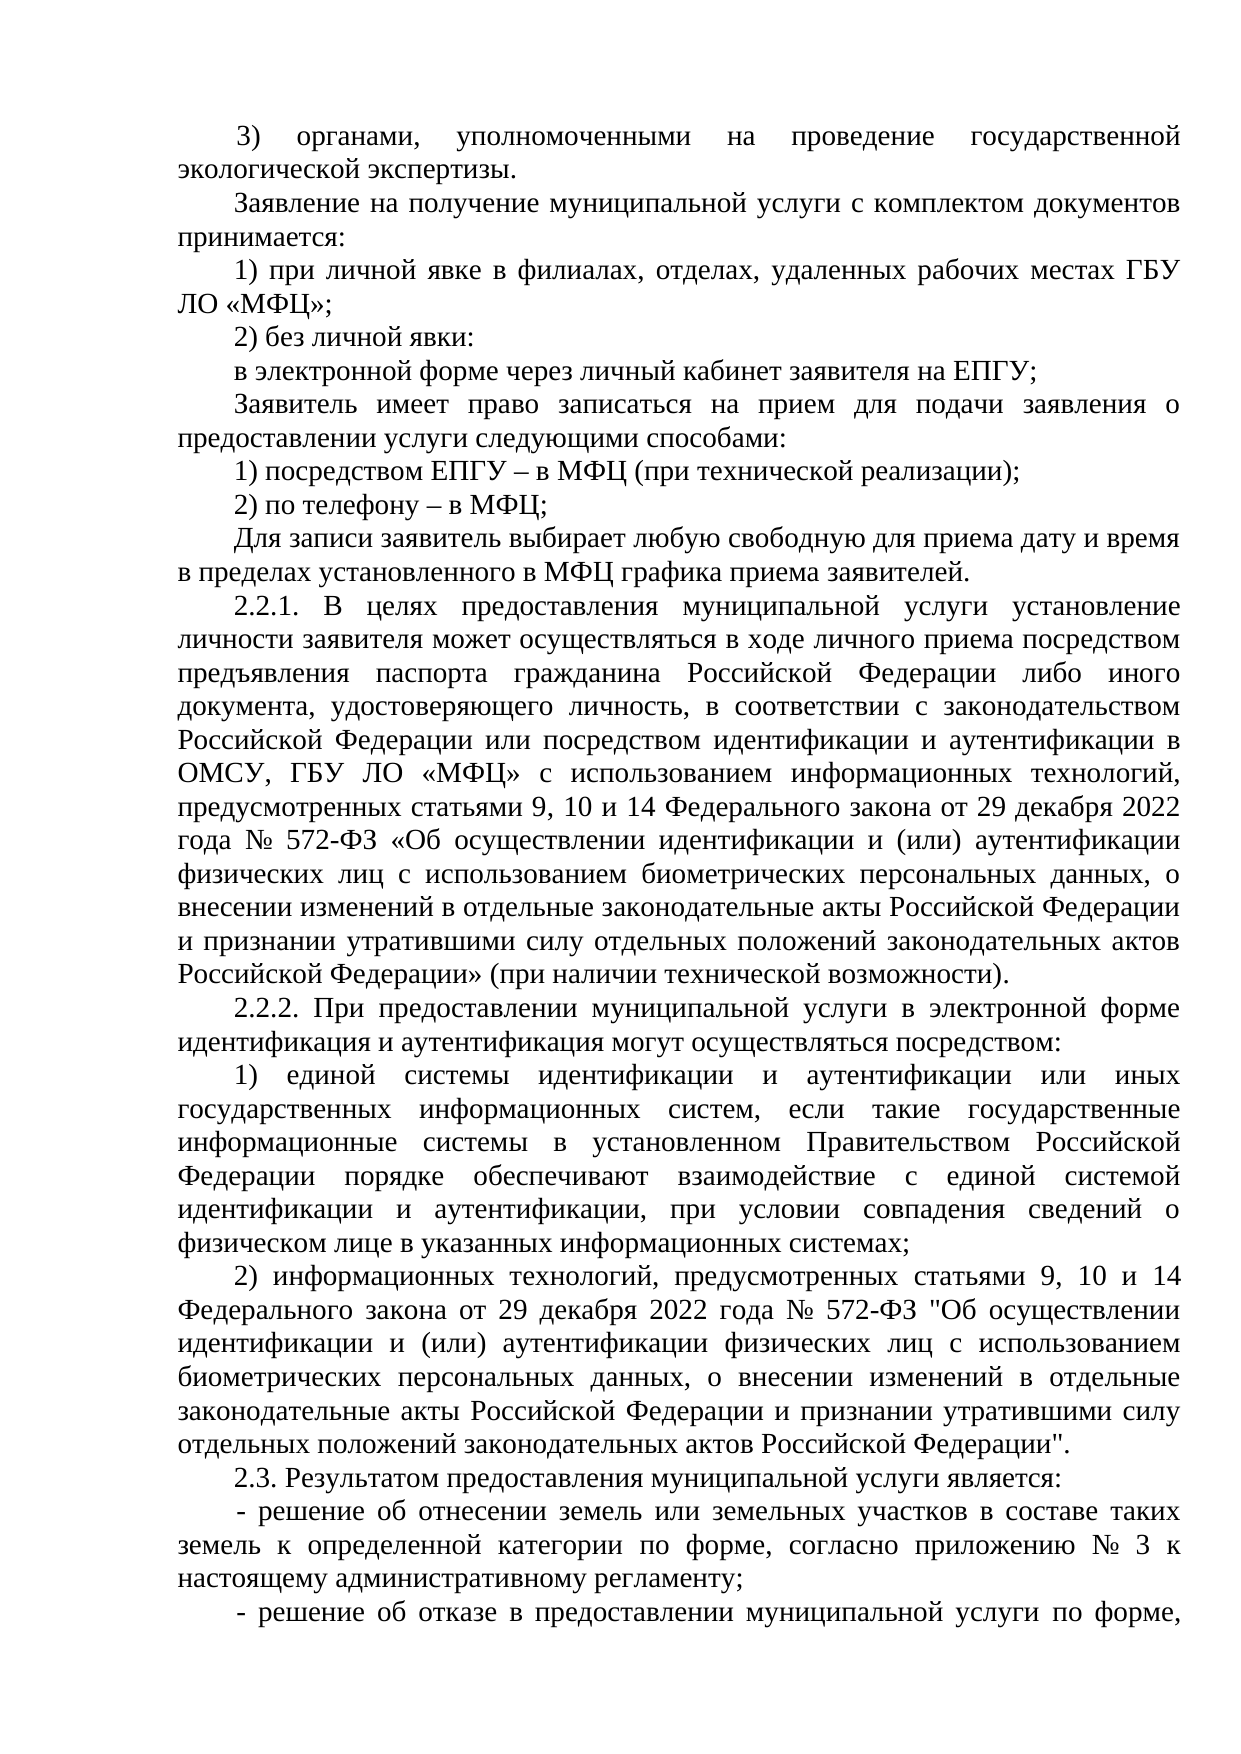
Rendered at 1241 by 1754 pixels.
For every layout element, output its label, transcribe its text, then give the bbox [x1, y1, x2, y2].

text 3) органами, уполномоченными на проведение государственной экологической экспертизы. [177, 118, 1181, 185]
text 1) посредством ЕПГУ – в МФЦ (при технической реализации); [177, 453, 1181, 487]
text 2) по телефону – в МФЦ; [177, 487, 1181, 521]
text 2.3. Результатом предоставления муниципальной услуги является: [177, 1460, 1181, 1493]
text 2) без личной явки: [177, 319, 1181, 353]
text Для записи заявитель выбирает любую свободную для приема дату и время в пределах установленного в МФЦ графика приема заявителей. [177, 521, 1181, 588]
text 1) при личной явке в филиалах, отделах, удаленных рабочих местах ГБУ ЛО «МФЦ»; [177, 252, 1181, 319]
text - решение об отнесении земель или земельных участков в составе таких земель к определенной категории по форме, согласно приложению № 3 к настоящему административному регламенту; [177, 1493, 1181, 1594]
text 2) информационных технологий, предусмотренных статьями 9, 10 и 14 Федерального закона от 29 декабря 2022 года № 572-ФЗ "Об осуществлении идентификации и (или) аутентификации физических лиц с использованием биометрических персональных данных, о внесении изменений в отдельные законодательные акты Российской Федерации и признании утратившими силу отдельных положений законодательных актов Российской Федерации". [177, 1258, 1181, 1460]
text в электронной форме через личный кабинет заявителя на ЕПГУ; [177, 353, 1181, 386]
text 2.2.1. В целях предоставления муниципальной услуги установление личности заявителя может осуществляться в ходе личного приема посредством предъявления паспорта гражданина Российской Федерации либо иного документа, удостоверяющего личность, в соответствии с законодательством Российской Федерации или посредством идентификации и аутентификации в ОМСУ, ГБУ ЛО «МФЦ» с использованием информационных технологий, предусмотренных статьями 9, 10 и 14 Федерального закона от 29 декабря 2022 года № 572-ФЗ «Об осуществлении идентификации и (или) аутентификации физических лиц с использованием биометрических персональных данных, о внесении изменений в отдельные законодательные акты Российской Федерации и признании утратившими силу отдельных положений законодательных актов Российской Федерации» (при наличии технической возможности). [177, 588, 1181, 990]
text 1) единой системы идентификации и аутентификации или иных государственных информационных систем, если такие государственные информационные системы в установленном Правительством Российской Федерации порядке обеспечивают взаимодействие с единой системой идентификации и аутентификации, при условии совпадения сведений о физическом лице в указанных информационных системах; [177, 1057, 1181, 1258]
text Заявление на получение муниципальной услуги с комплектом документов принимается: [177, 185, 1181, 252]
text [177, 1594, 1181, 1627]
text Заявитель имеет право записаться на прием для подачи заявления о предоставлении услуги следующими способами: [177, 386, 1181, 453]
text 2.2.2. При предоставлении муниципальной услуги в электронной форме идентификация и аутентификация могут осуществляться посредством: [177, 990, 1181, 1057]
